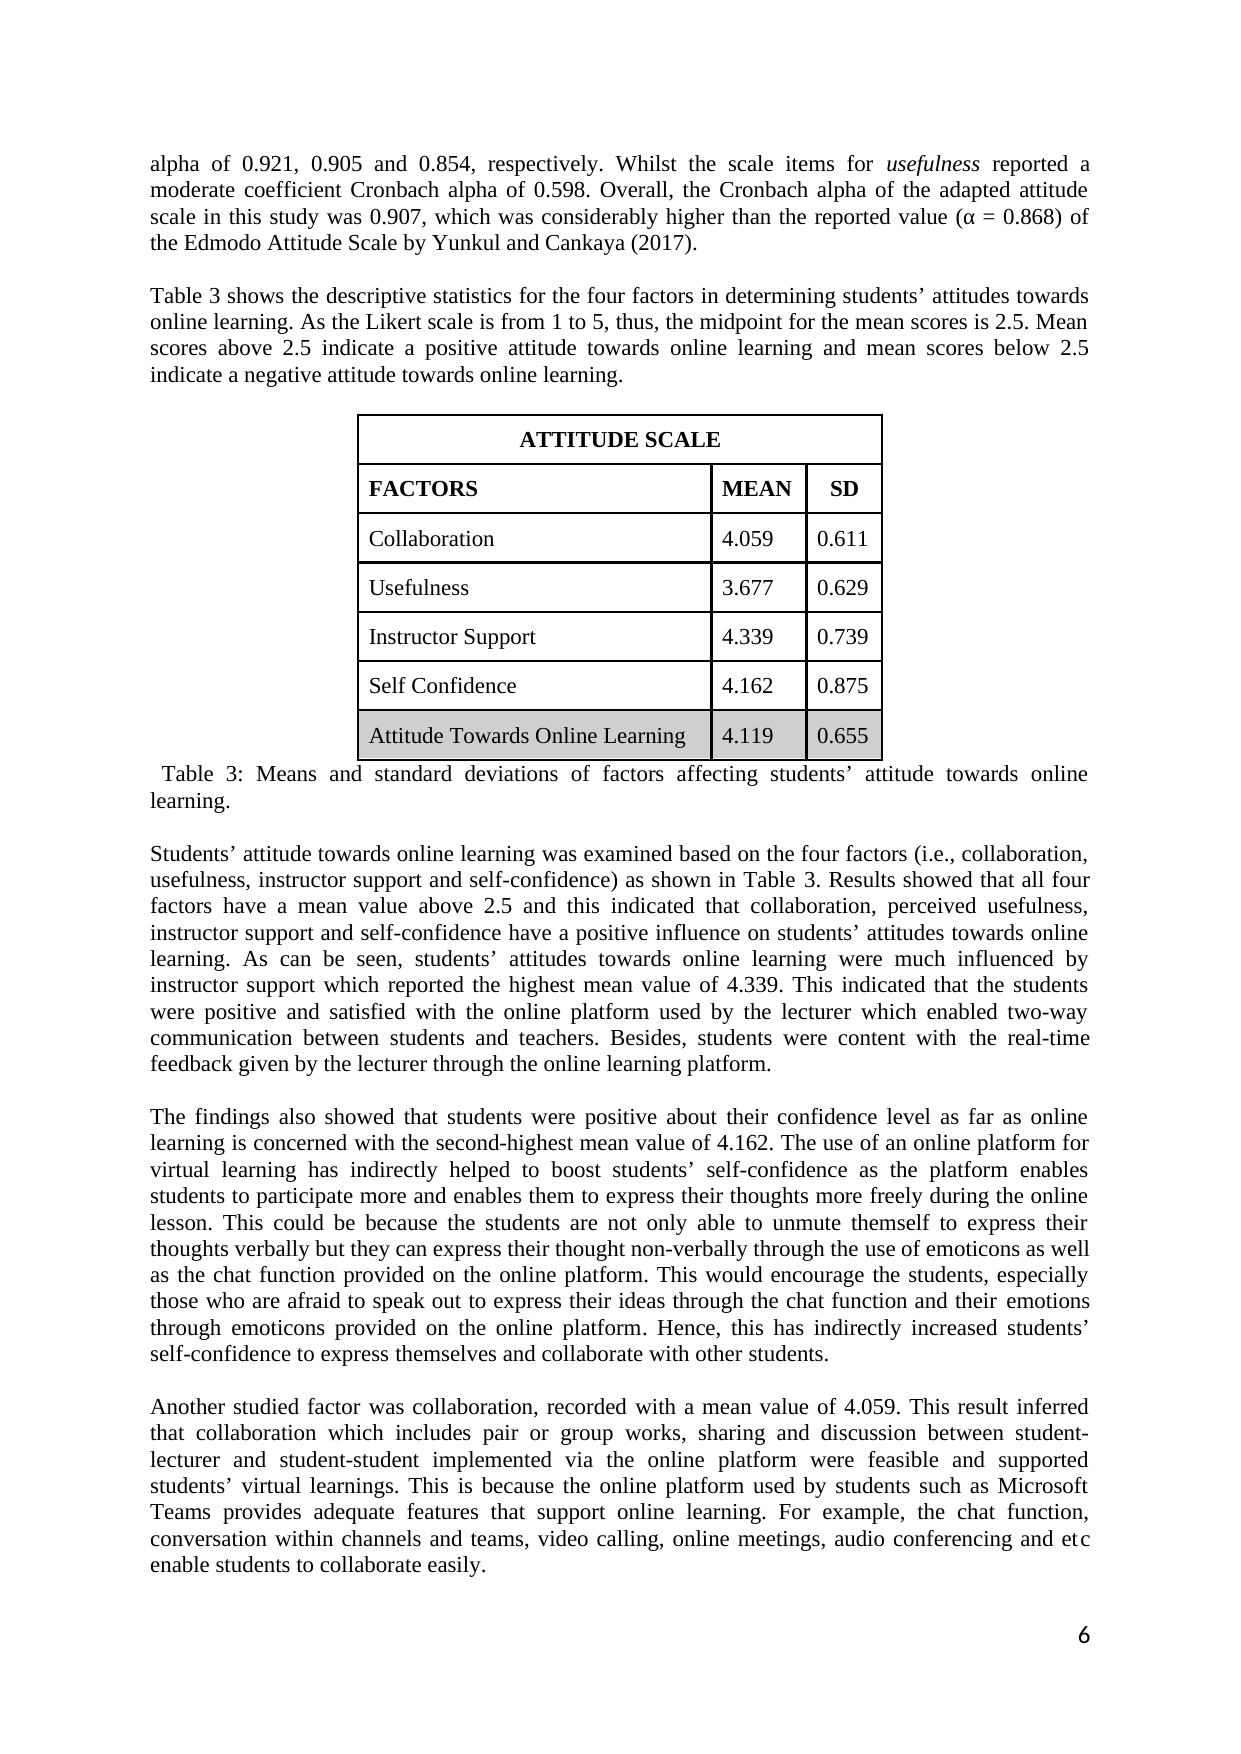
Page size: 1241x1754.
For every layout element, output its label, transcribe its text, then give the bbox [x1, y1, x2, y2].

table_cell 4.339 [713, 613, 805, 660]
table_cell Attitude Towards Online Learning [359, 711, 710, 758]
table_cell FACTORS [359, 465, 710, 512]
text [150, 150, 1090, 255]
table_cell 4.162 [713, 662, 805, 709]
table_cell 0.629 [808, 564, 881, 611]
table_header ATTITUDE SCALE [359, 416, 881, 463]
table_cell Usefulness [359, 564, 710, 611]
text Table 3: Means and standard deviations of factors affecting students’ attitude towards online learning. [150, 761, 1090, 813]
table_cell Collaboration [359, 514, 710, 561]
table_cell 3.677 [713, 564, 805, 611]
table_cell 0.611 [808, 514, 881, 561]
text Students’ attitude towards online learning was examined based on the four factors (i.e., collaboration, usefulness, instructor support and self-confidence) as shown in Table 3. Results showed that all four factors have a mean value above 2.5 and this indicated that collaboration, perceived usefulness, instructor support and self-confidence have a positive influence on students’ attitudes towards online learning. As can be seen, students’ attitudes towards online learning were much influenced by instructor support which reported the highest mean value of 4.339. This indicated that the students were positive and satisfied with the online platform used by the lecturer which enabled two-way communication between students and teachers. Besides, students were content with the real-time feedback given by the lecturer through the online learning platform. [150, 839, 1090, 1077]
text Another studied factor was collaboration, recorded with a mean value of 4.059. This result inferred that collaboration which includes pair or group works, sharing and discussion between student-lecturer and student-student implemented via the online platform were feasible and supported students’ virtual learnings. This is because the online platform used by students such as Microsoft Teams provides adequate features that support online learning. For example, the chat function, conversation within channels and teams, video calling, online meetings, audio conferencing and etc enable students to collaborate easily. [150, 1393, 1090, 1577]
text Table 3 shows the descriptive statistics for the four factors in determining students’ attitudes towards online learning. As the Likert scale is from 1 to 5, thus, the midpoint for the mean scores is 2.5. Mean scores above 2.5 indicate a positive attitude towards online learning and mean scores below 2.5 indicate a negative attitude towards online learning. [150, 282, 1090, 387]
table_cell 4.119 [713, 711, 805, 758]
text The findings also showed that students were positive about their confidence level as far as online learning is concerned with the second-highest mean value of 4.162. The use of an online platform for virtual learning has indirectly helped to boost students’ self-confidence as the platform enables students to participate more and enables them to express their thoughts more freely during the online lesson. This could be because the students are not only able to unmute themself to express their thoughts verbally but they can express their thought non-verbally through the use of emoticons as well as the chat function provided on the online platform. This would encourage the students, especially those who are afraid to speak out to express their ideas through the chat function and their emotions through emoticons provided on the online platform. Hence, this has indirectly increased students’ self-confidence to express themselves and collaborate with other students. [150, 1103, 1090, 1367]
table_cell 4.059 [713, 514, 805, 561]
table_cell SD [808, 465, 881, 512]
table_cell 0.655 [808, 711, 881, 758]
table_cell 0.739 [808, 613, 881, 660]
table_cell MEAN [713, 465, 805, 512]
table_cell Instructor Support [359, 613, 710, 660]
table_cell Self Confidence [359, 662, 710, 709]
table_cell 0.875 [808, 662, 881, 709]
